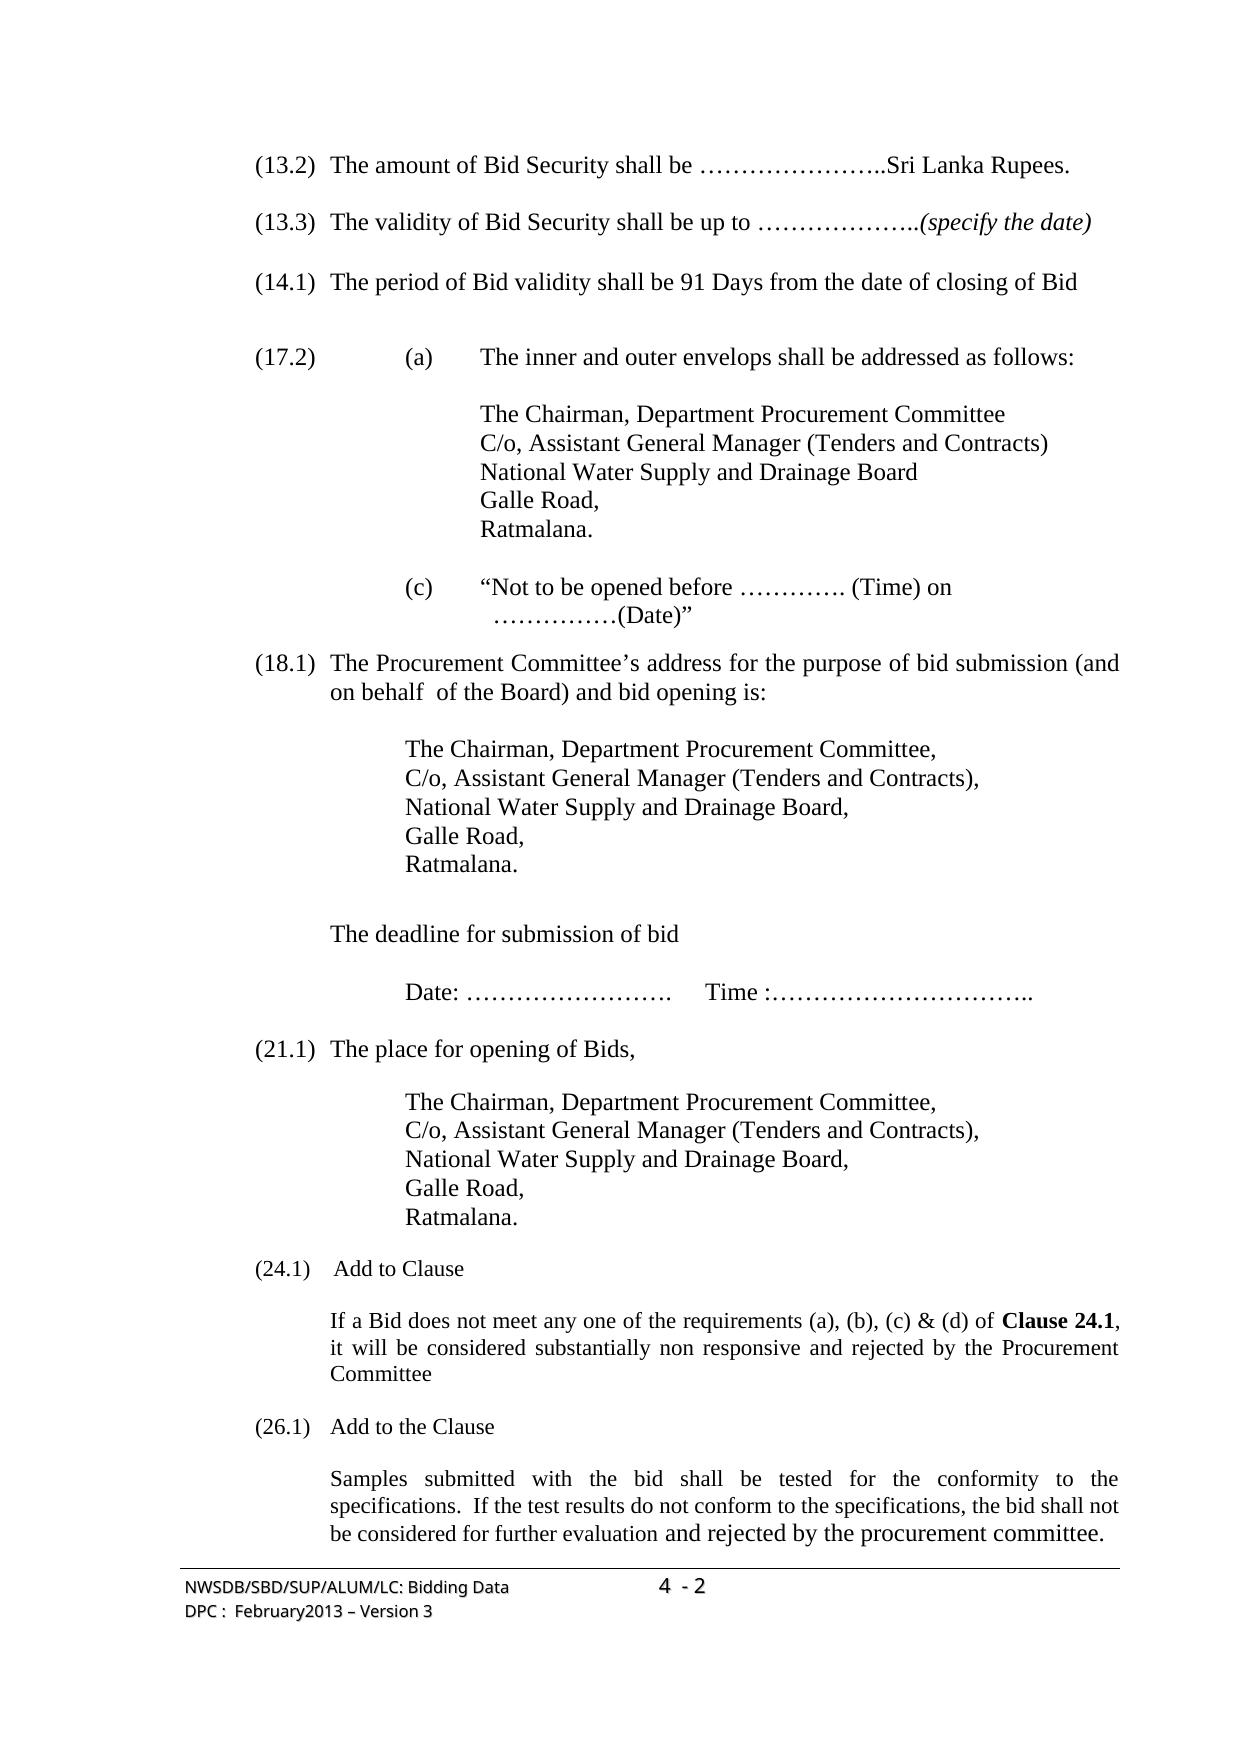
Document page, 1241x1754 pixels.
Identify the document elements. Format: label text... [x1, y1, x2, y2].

text National Water Supply and Drainage Board, [255, 792, 1120, 821]
text (13.2) The amount of Bid Security shall be …………………..Sri Lanka Rupees. [255, 150, 1120, 179]
text ……………(Date)” [405, 600, 1120, 629]
text National Water Supply and Drainage Board, [255, 1144, 1120, 1173]
text The Chairman, Department Procurement Committee [255, 399, 1120, 428]
text (14.1) The period of Bid validity shall be 91 Days from the date of closing of Bid [255, 267, 1120, 296]
text , [255, 1173, 1120, 1202]
list The place for opening of Bids, [255, 1034, 1120, 1063]
text , [255, 821, 1120, 849]
text (13.3) The validity of Bid Security shall be up to ………………..(specify the date) [255, 207, 1120, 236]
text (24.1) Add to Clause [180, 1255, 1120, 1281]
text If a Bid does not meet any one of the requirements (a), (b), (c) & (d) of Clause 24.1, it will be considered substantially non responsive and rejected by the Procurement Committee [330, 1307, 1120, 1386]
text C/o, Assistant General Manager (Tenders and Contracts) [255, 428, 1120, 457]
text Ratmalana. [255, 1202, 1120, 1231]
text (c) “Not to be opened before …………. (Time) on [405, 572, 1120, 600]
text Date: ……………………. Time :………………………….. [405, 977, 1120, 1005]
text Samples submitted with the bid shall be tested for the conformity to the specifications. If the test results do not conform to the specifications, the bid shall not be considered for further evaluation and rejected by the procurement committee. [330, 1466, 1120, 1547]
text The Chairman, Department Procurement Committee, [330, 734, 1120, 763]
text Ratmalana. [255, 514, 1120, 543]
text National Water Supply and Drainage Board [255, 457, 1120, 485]
text C/o, Assistant General Manager (Tenders and Contracts), [255, 1116, 1120, 1144]
text , [255, 485, 1120, 514]
text The deadline for submission of bid [330, 919, 1120, 948]
list The Procurement Committee’s address for the purpose of bid submission (and on behalf of the Board) and bid opening is: [255, 648, 1120, 706]
text Ratmalana. [405, 849, 1120, 878]
text (17.2) (a) The inner and outer envelops shall be addressed as follows: [255, 342, 1120, 370]
text (26.1) Add to the Clause [180, 1413, 1120, 1439]
text The Chairman, Department Procurement Committee, [330, 1087, 1120, 1116]
text C/o, Assistant General Manager (Tenders and Contracts), [255, 763, 1120, 792]
